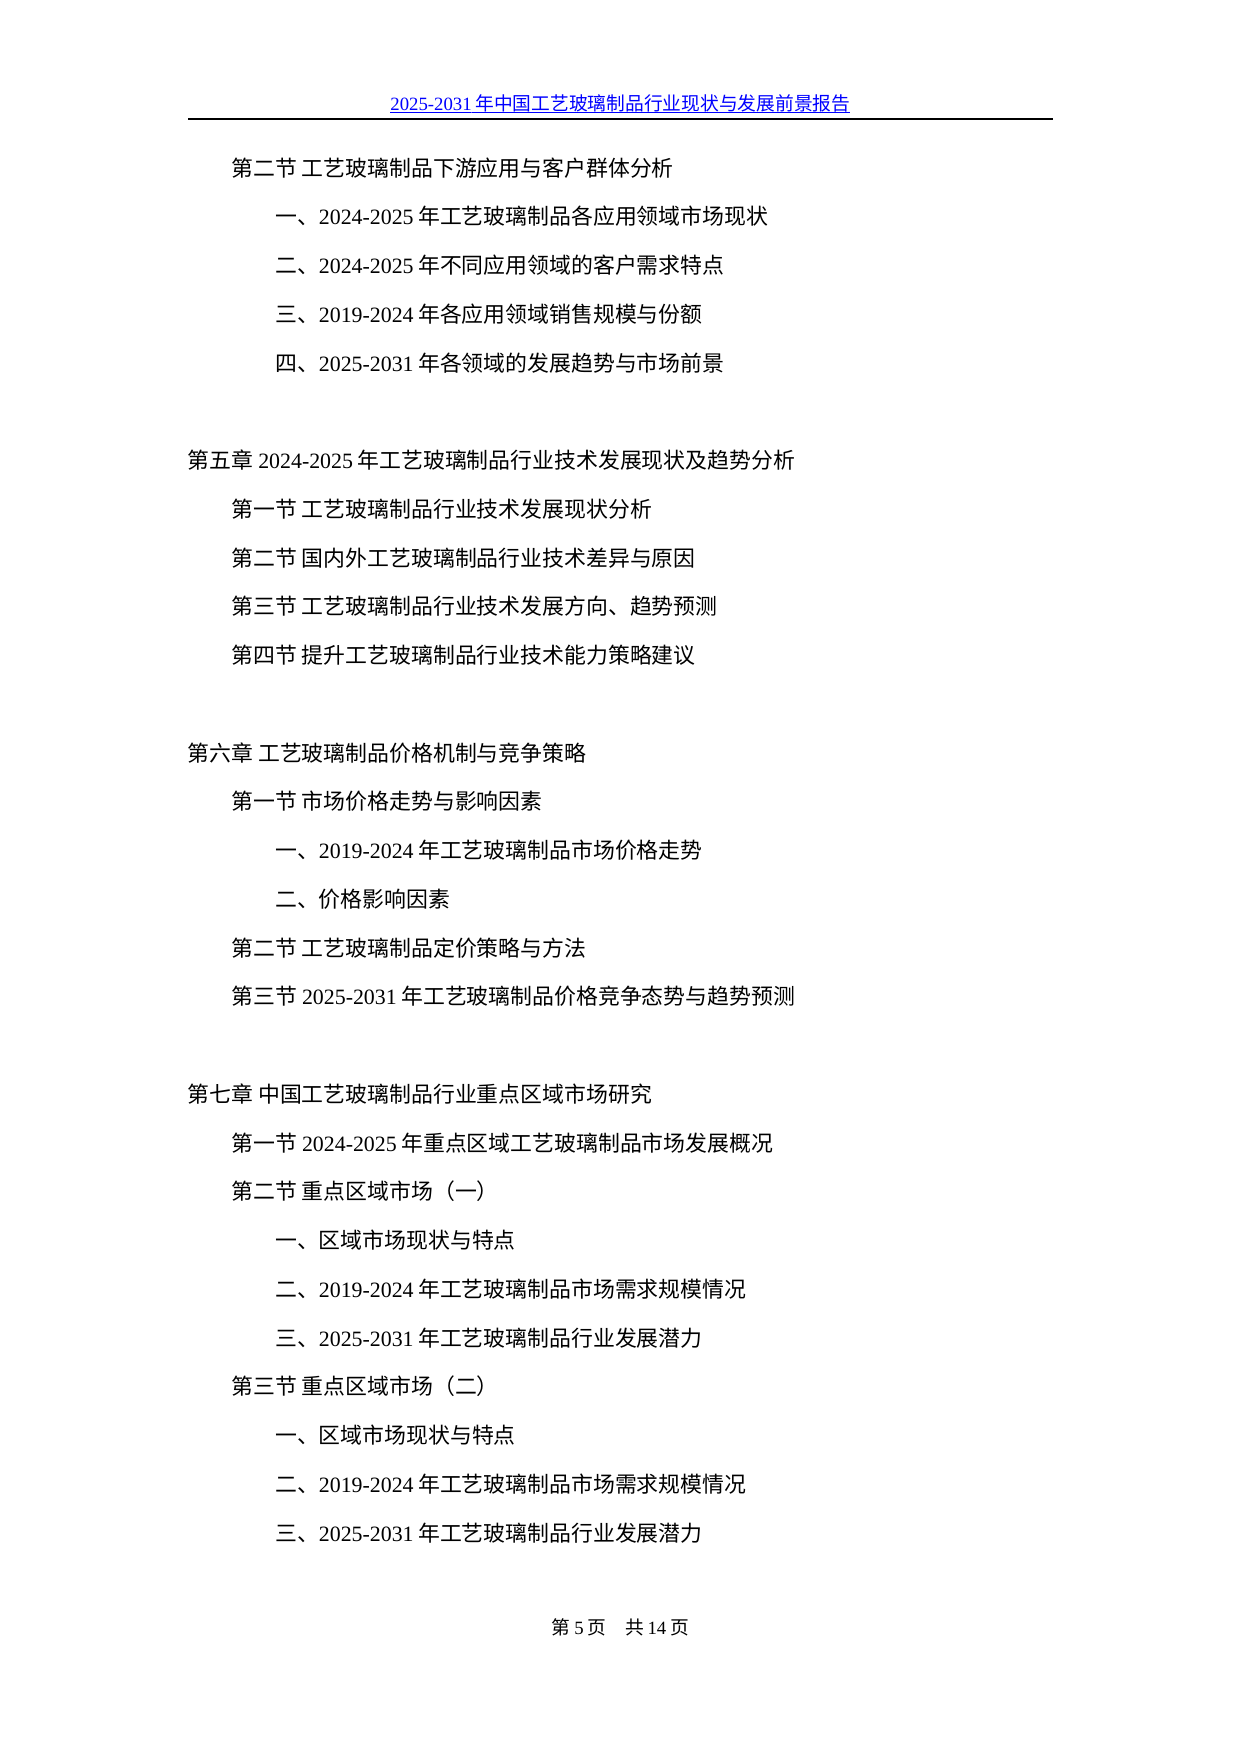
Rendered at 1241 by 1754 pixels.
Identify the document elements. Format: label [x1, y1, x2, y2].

text [187, 150, 1053, 1548]
